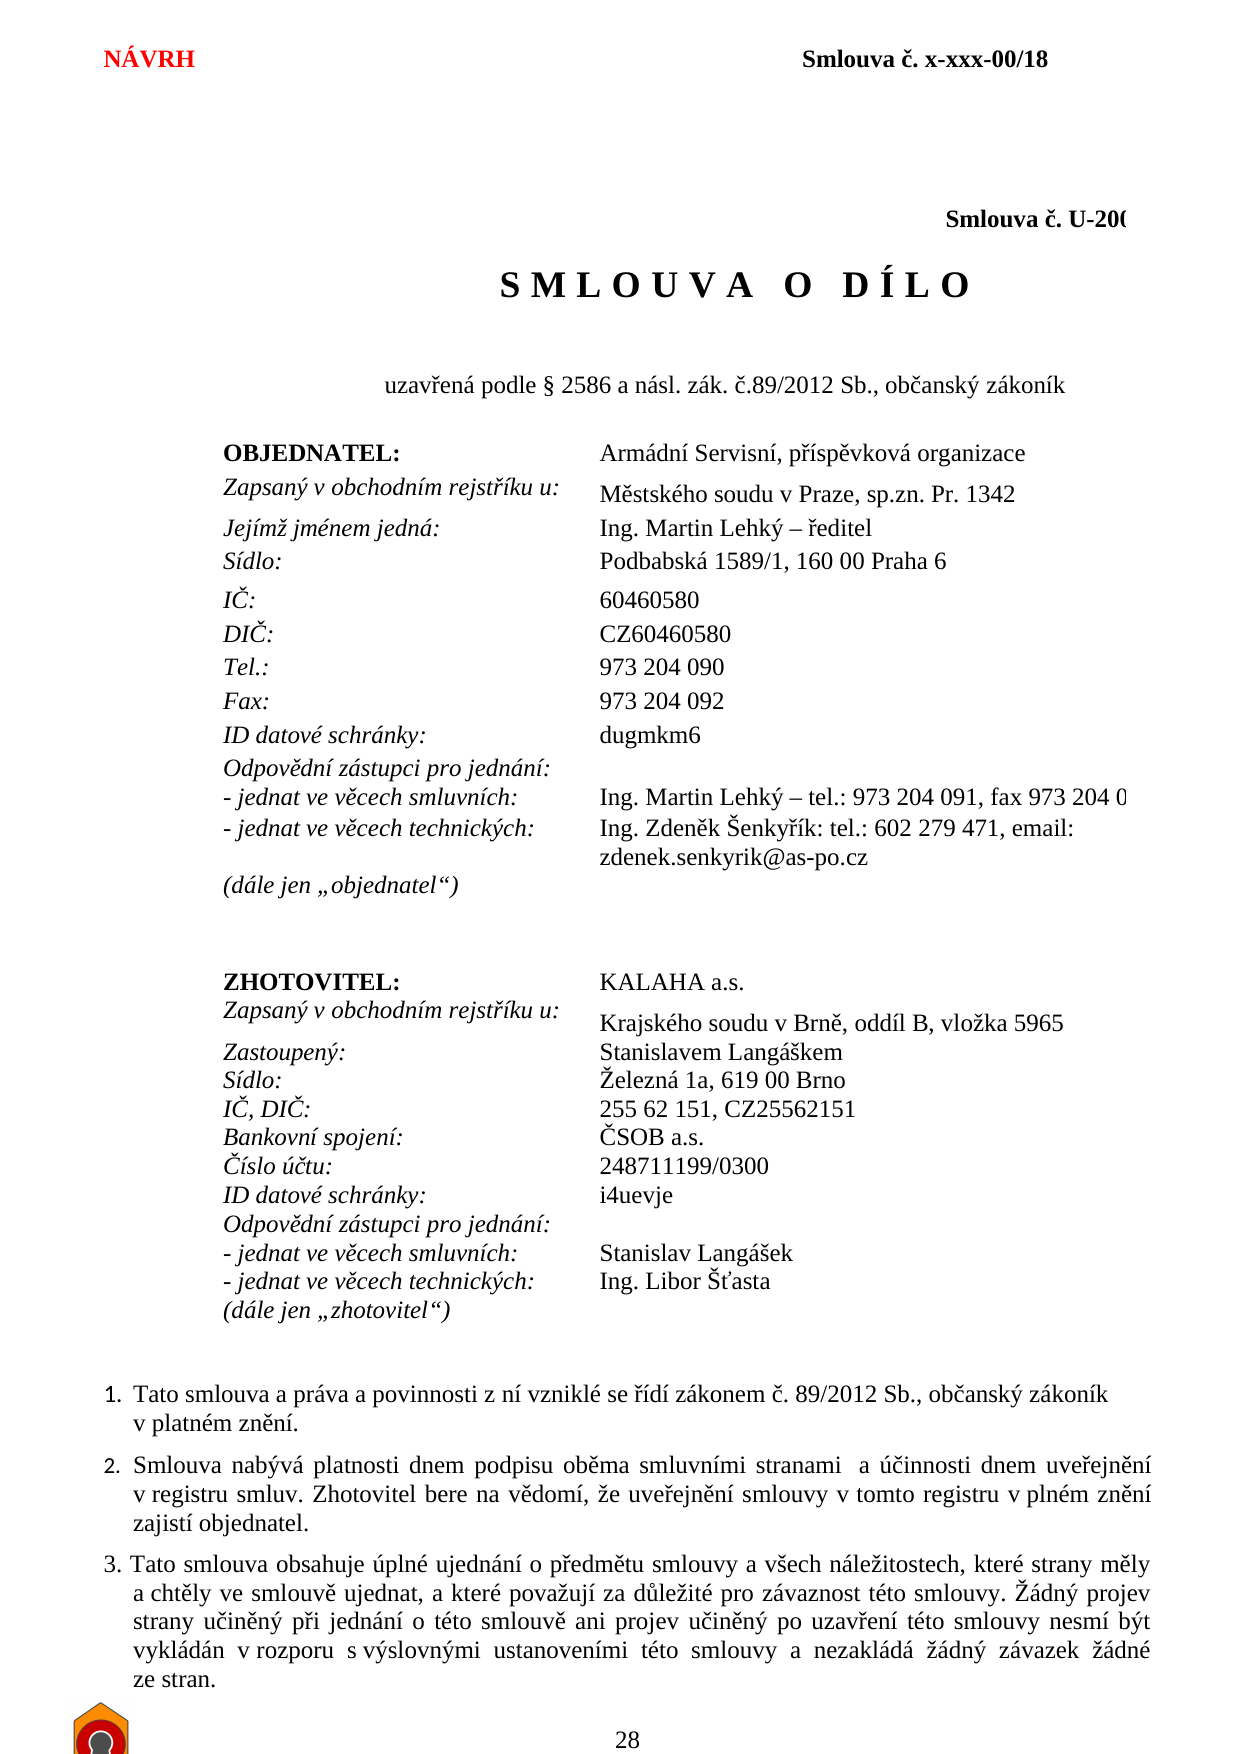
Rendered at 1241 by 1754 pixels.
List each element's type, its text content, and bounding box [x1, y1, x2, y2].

picture [65, 1699, 136, 1754]
list Smlouva nabývá platnosti dnem podpisu oběma smluvními stranami a účinnosti dnem uveřejnění v registru smluv. Zhotovitel bere na vědomí, že uveřejnění smlouvy v tomto registru v plném znění zajistí objednatel. [103, 1450, 1152, 1536]
list Tato smlouva a práva a povinnosti z ní vzniklé se řídí zákonem č. 89/2012 Sb., občanský zákoník v platném znění. [103, 1378, 1152, 1437]
text 3. Tato smlouva obsahuje úplné ujednání o předmětu smlouvy a všech náležitostech, které strany měly a chtěly ve smlouvě ujednat, a které považují za důležité pro závaznost této smlouvy. Žádný projev strany učiněný při jednání o této smlouvě ani projev učiněný po uzavření této smlouvy nesmí být vykládán v rozporu s výslovnými ustanoveními této smlouvy a nezakládá žádný závazek žádné ze stran. [103, 1549, 1152, 1693]
